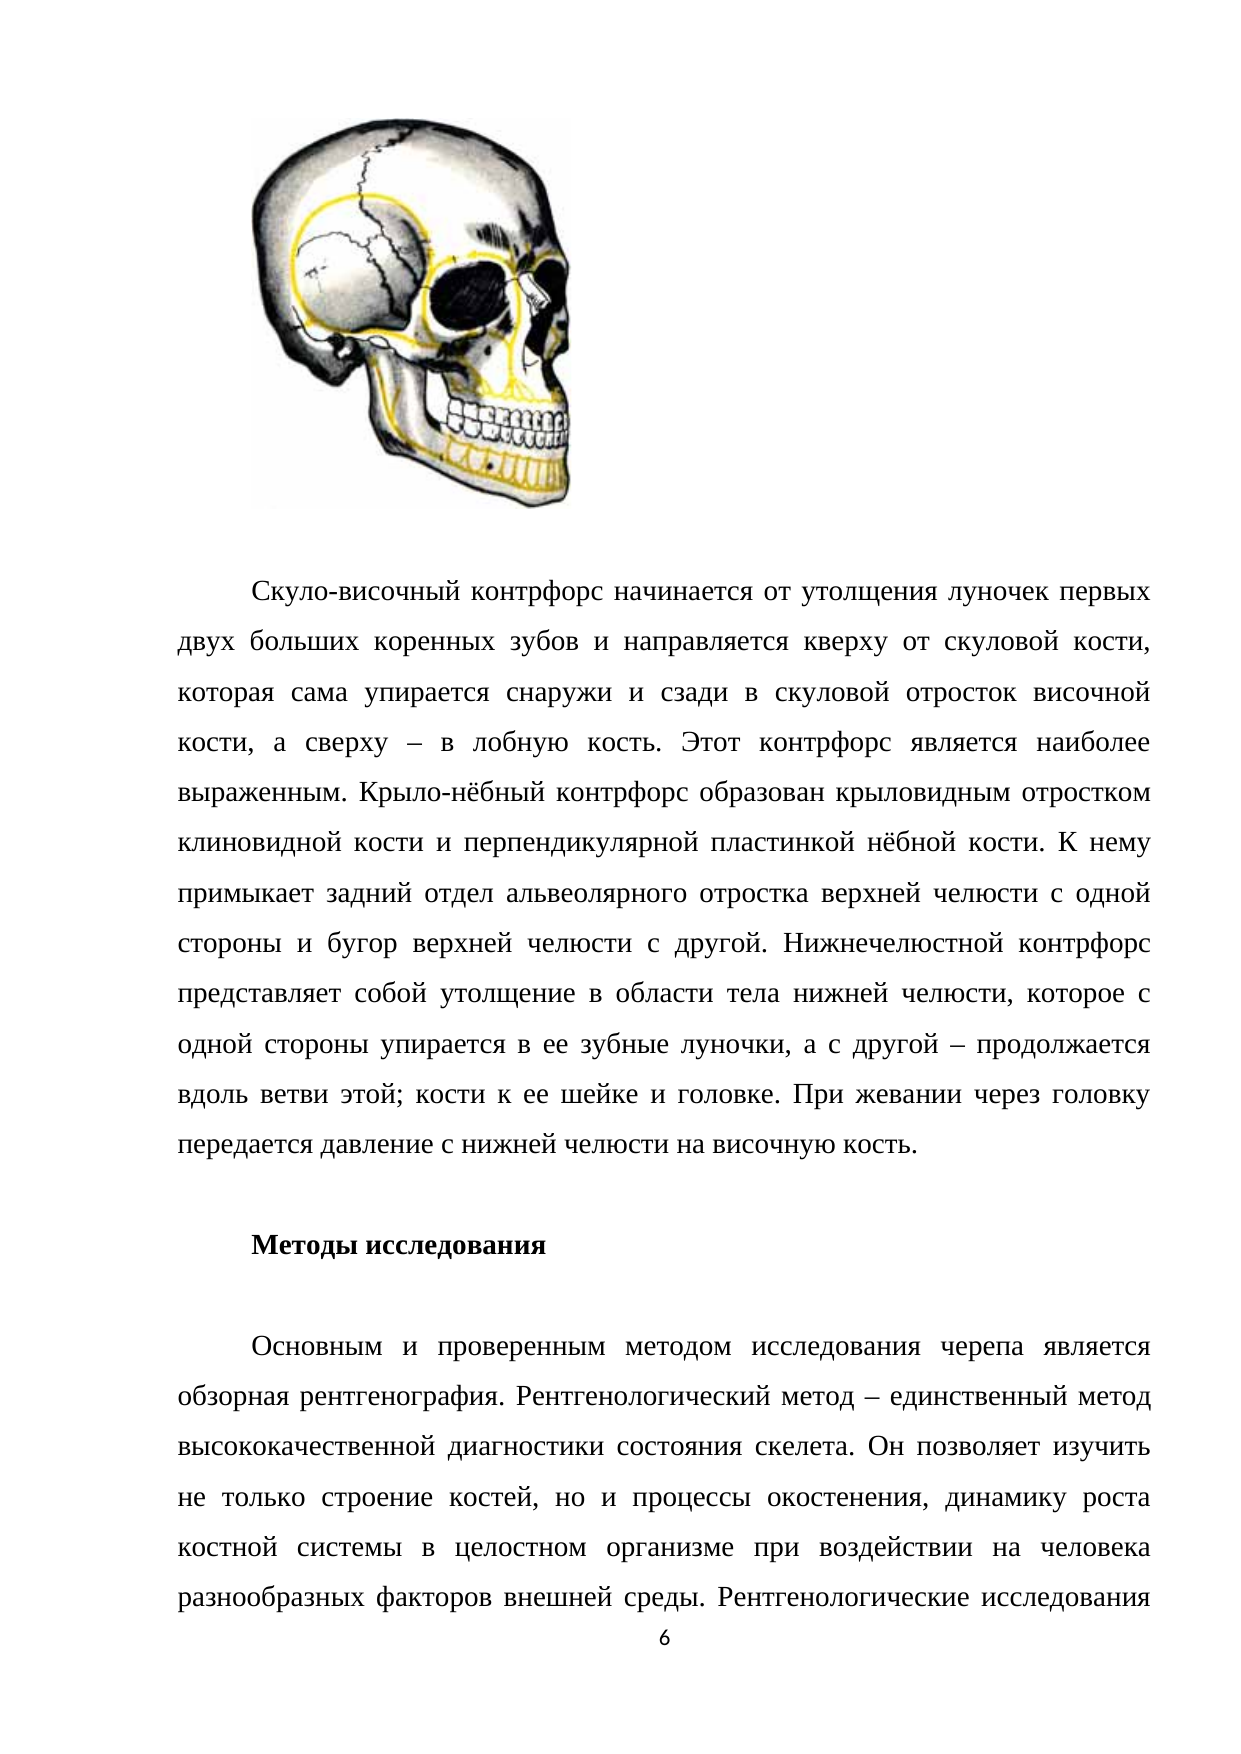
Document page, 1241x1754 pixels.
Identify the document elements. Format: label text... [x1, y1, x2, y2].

text Методы исследования [177, 1227, 1152, 1261]
picture [251, 118, 572, 509]
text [177, 1328, 1152, 1613]
text Скуло-височный контрфорс начинается от утолщения луночек первых двух больших коренных зубов и направляется кверху от скуловой кости, которая сама упирается снаружи и сзади в скуловой отросток височной кости, а сверху – в лобную кость. Этот контрфорс является наиболее выраженным. Крыло-нёбный контрфорс образован крыловидным отростком клиновидной кости и перпендикулярной пластинкой нёбной кости. К нему примыкает задний отдел альвеолярного отростка верхней челюсти с одной стороны и бугор верхней челюсти с другой. Нижнечелюстной контрфорс представляет собой утолщение в области тела нижней челюсти, которое с одной стороны упирается в ее зубные луночки, а с другой – продолжается вдоль ветви этой; кости к ее шейке и головке. При жевании через головку передается давление с нижней челюсти на височную кость. [177, 573, 1152, 1160]
